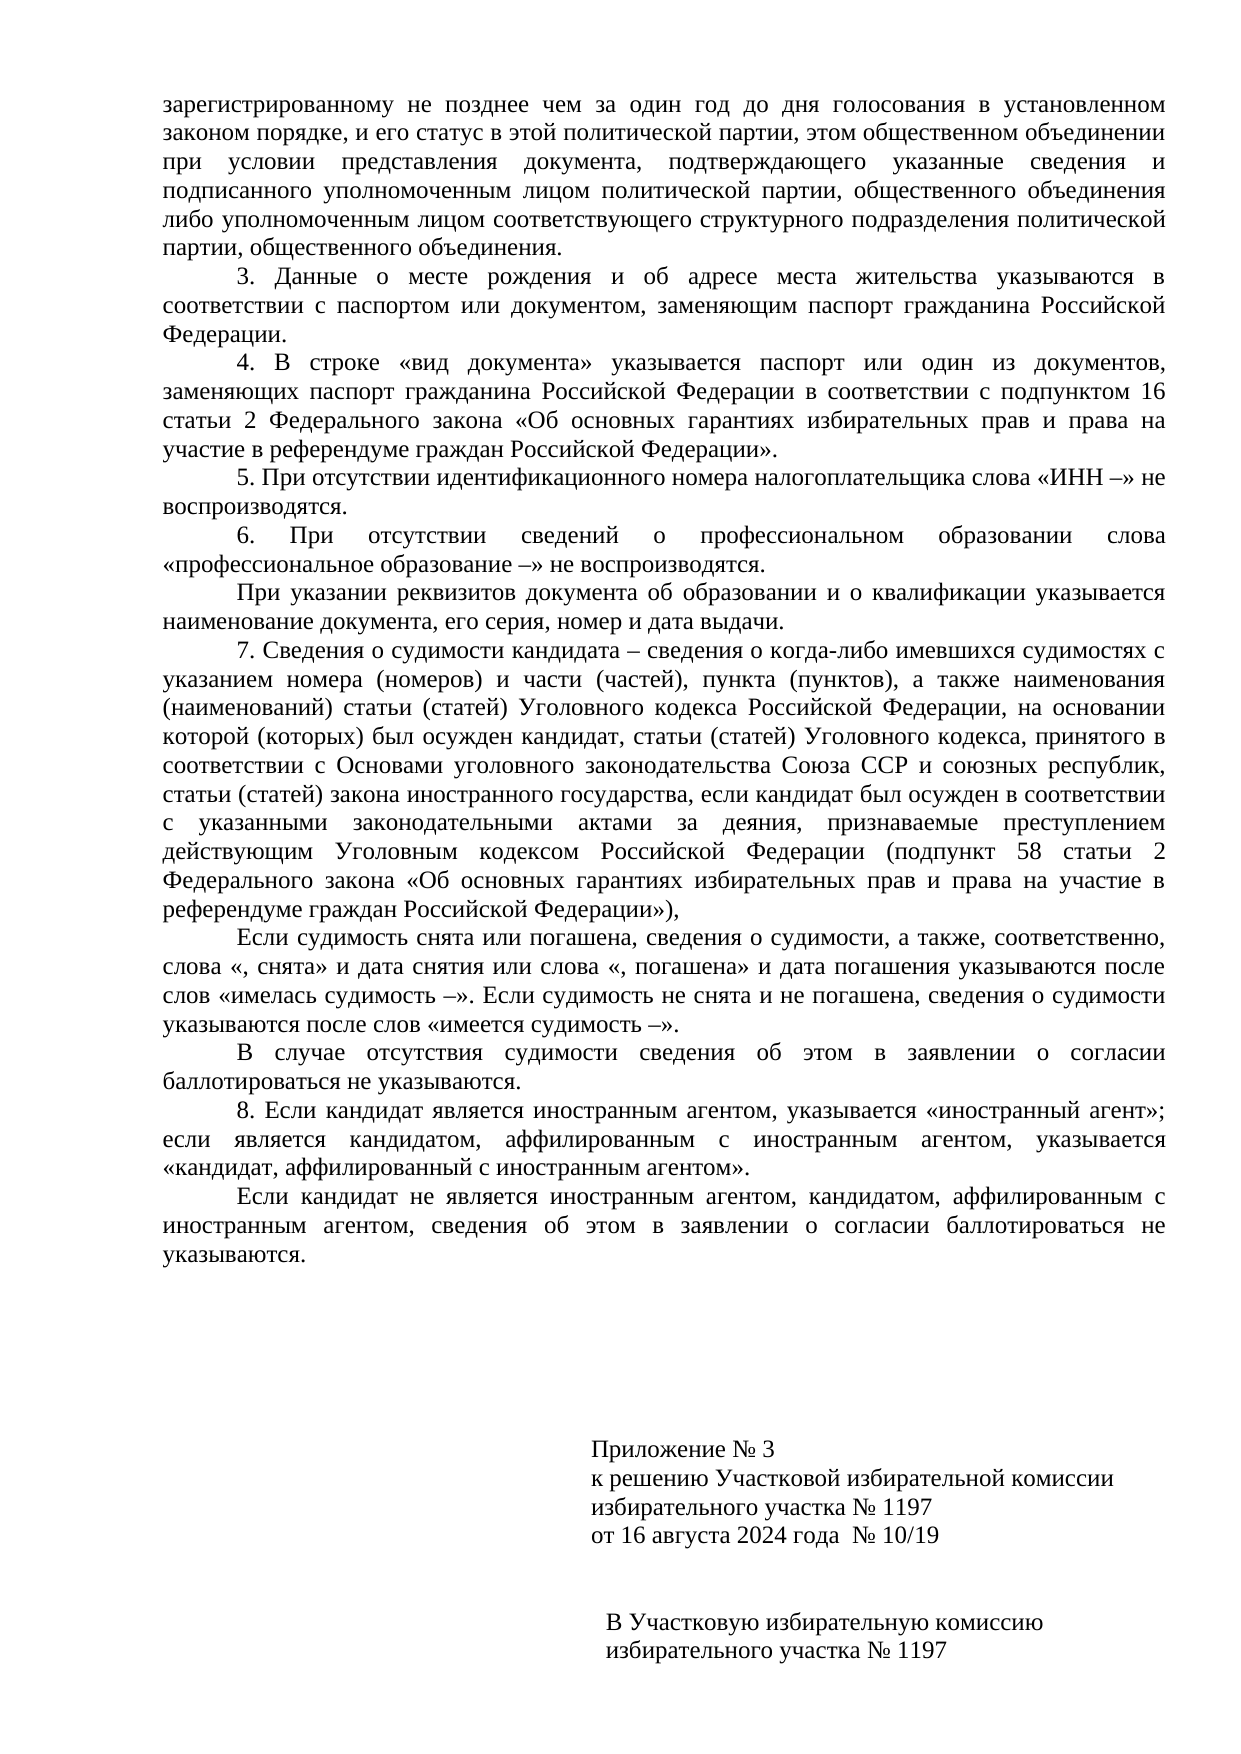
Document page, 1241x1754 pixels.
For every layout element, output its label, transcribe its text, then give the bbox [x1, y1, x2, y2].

text 7. Сведения о судимости кандидата – сведения о когда-либо имевшихся судимостях с указанием номера (номеров) и части (частей), пункта (пунктов), а также наименования (наименований) статьи (статей) Уголовного кодекса Российской Федерации, на основании которой (которых) был осужден кандидат, статьи (статей) Уголовного кодекса, принятого в соответствии с Основами уголовного законодательства Союза ССР и союзных республик, статьи (статей) закона иностранного государства, если кандидат был осужден в соответствии с указанными законодательными актами за деяния, признаваемые преступлением действующим Уголовным кодексом Российской Федерации (подпункт 58 статьи 2 Федерального закона «Об основных гарантиях избирательных прав и права на участие в референдуме граждан Российской Федерации»), [162, 635, 1167, 922]
text Приложение № 3 [591, 1434, 1167, 1463]
text от 16 августа 2024 года № 10/19 [591, 1520, 1167, 1549]
text к решению Участковой избирательной комиссии избирательного участка № 1197 [591, 1463, 1167, 1520]
text В случае отсутствия судимости сведения об этом в заявлении о согласии баллотироваться не указываются. [162, 1037, 1167, 1095]
text 6. При отсутствии сведений о профессиональном образовании слова «профессиональное образование –» не воспроизводятся. [162, 520, 1167, 577]
text 4. В строке «вид документа» указывается паспорт или один из документов, заменяющих паспорт гражданина Российской Федерации в соответствии с подпунктом 16 статьи 2 Федерального закона «Об основных гарантиях избирательных прав и права на участие в референдуме граждан Российской Федерации». [162, 347, 1167, 462]
text Если кандидат не является иностранным агентом, кандидатом, аффилированным с иностранным агентом, сведения об этом в заявлении о согласии баллотироваться не указываются. [162, 1181, 1167, 1267]
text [162, 89, 1167, 261]
text 8. Если кандидат является иностранным агентом, указывается «иностранный агент»; если является кандидатом, аффилированным с иностранным агентом, указывается «кандидат, аффилированный с иностранным агентом». [162, 1095, 1167, 1181]
text Если судимость снята или погашена, сведения о судимости, а также, соответственно, слова «, снята» и дата снятия или слова «, погашена» и дата погашения указываются после слов «имелась судимость –». Если судимость не снята и не погашена, сведения о судимости указываются после слов «имеется судимость –». [162, 922, 1167, 1037]
text 3. Данные о месте рождения и об адресе места жительства указываются в соответствии с паспортом или документом, заменяющим паспорт гражданина Российской Федерации. [162, 261, 1167, 347]
text 5. При отсутствии идентификационного номера налогоплательщика слова «ИНН –» не воспроизводятся. [162, 462, 1167, 520]
text При указании реквизитов документа об образовании и о квалификации указывается наименование документа, его серия, номер и дата выдачи. [162, 577, 1167, 635]
table_header В Участковую избирательную комиссию избирательного участка № 1197 [606, 1607, 1167, 1693]
